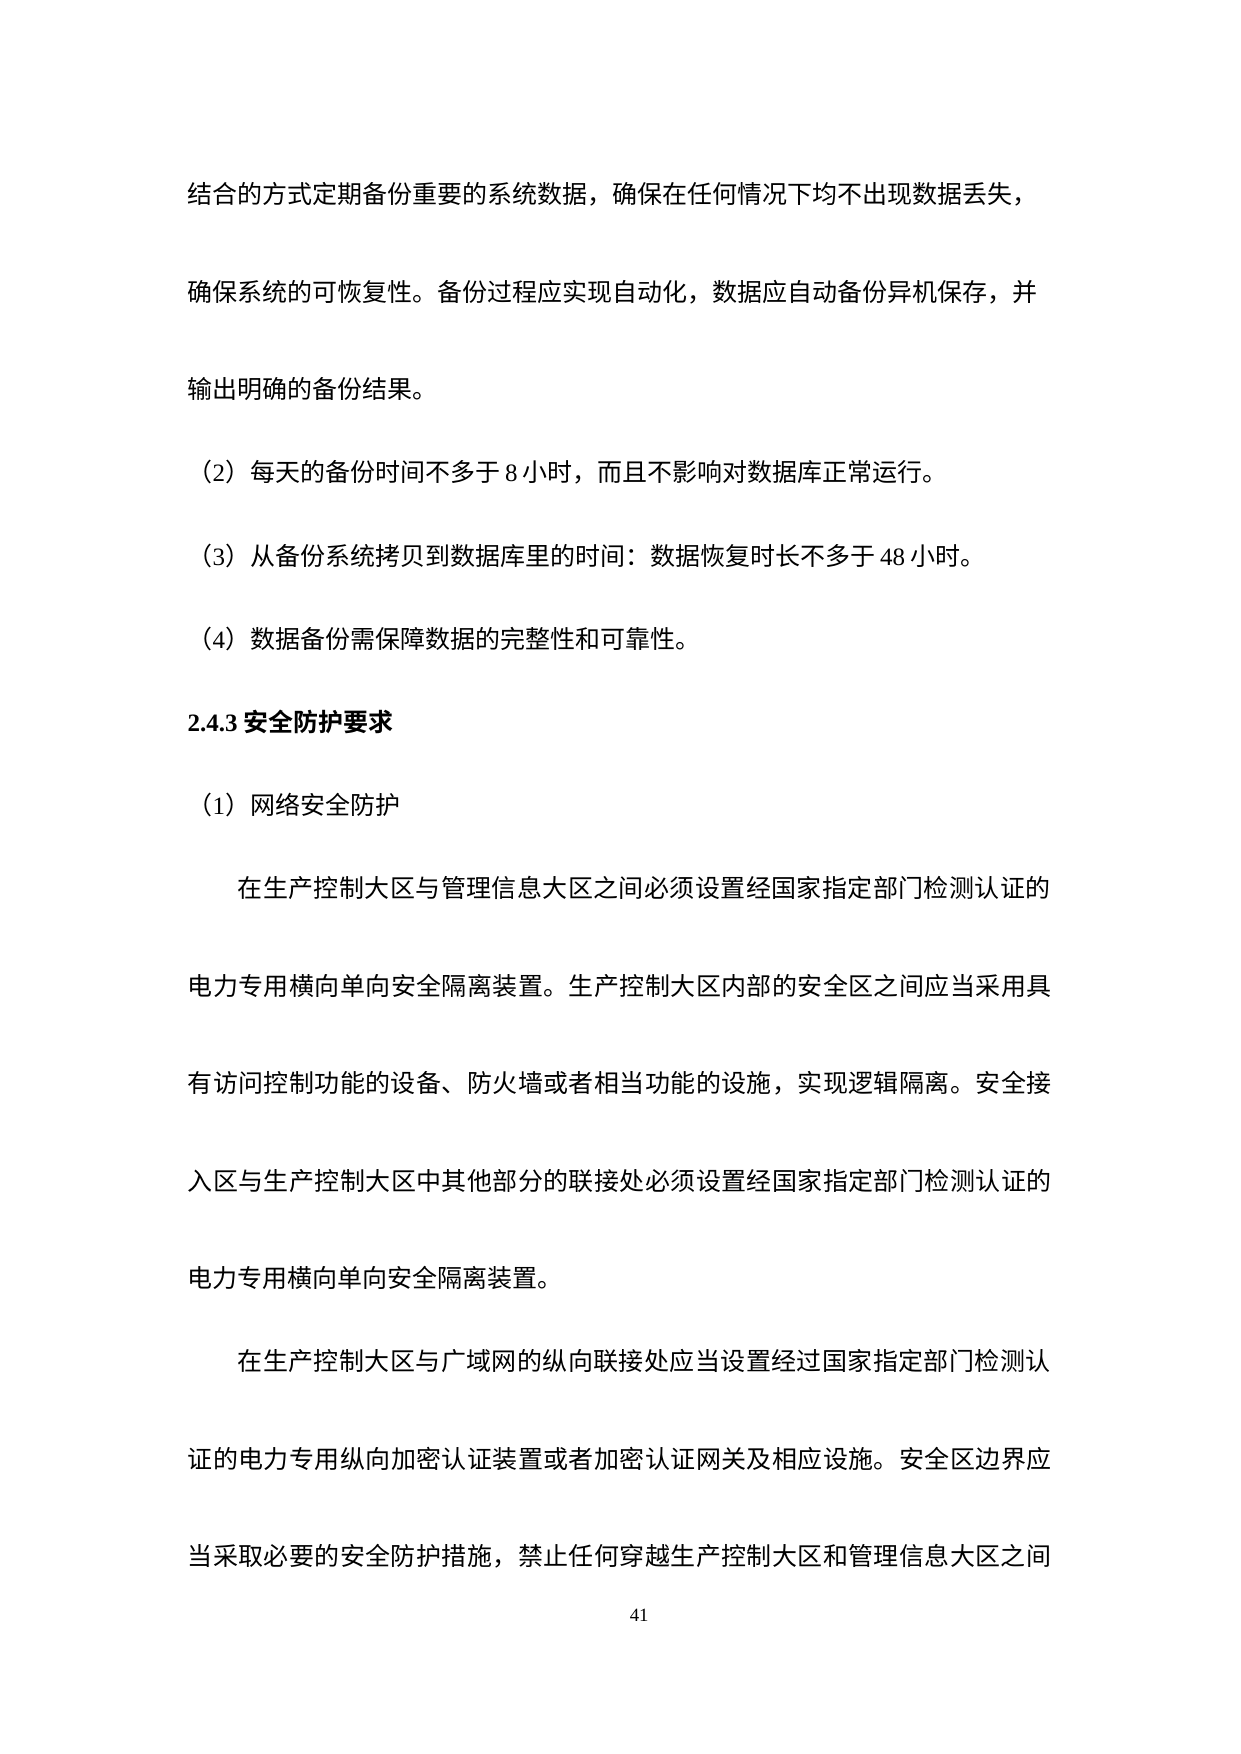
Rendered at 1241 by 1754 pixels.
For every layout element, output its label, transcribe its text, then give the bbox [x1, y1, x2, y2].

text （2）每天的备份时间不多于8小时，而且不影响对数据库正常运行。 [187, 438, 1053, 503]
text 2.4.3 安全防护要求 [187, 688, 1053, 753]
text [187, 1327, 1053, 1587]
text （4）数据备份需保障数据的完整性和可靠性。 [187, 605, 1053, 670]
text 在生产控制大区与管理信息大区之间必须设置经国家指定部门检测认证的电力专用横向单向安全隔离装置。生产控制大区内部的安全区之间应当采用具有访问控制功能的设备、防火墙或者相当功能的设施，实现逻辑隔离。安全接入区与生产控制大区中其他部分的联接处必须设置经国家指定部门检测认证的电力专用横向单向安全隔离装置。 [187, 854, 1053, 1309]
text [187, 160, 1053, 420]
text （1）网络安全防护 [187, 771, 1053, 836]
text （3）从备份系统拷贝到数据库里的时间：数据恢复时长不多于48小时。 [187, 522, 1053, 587]
